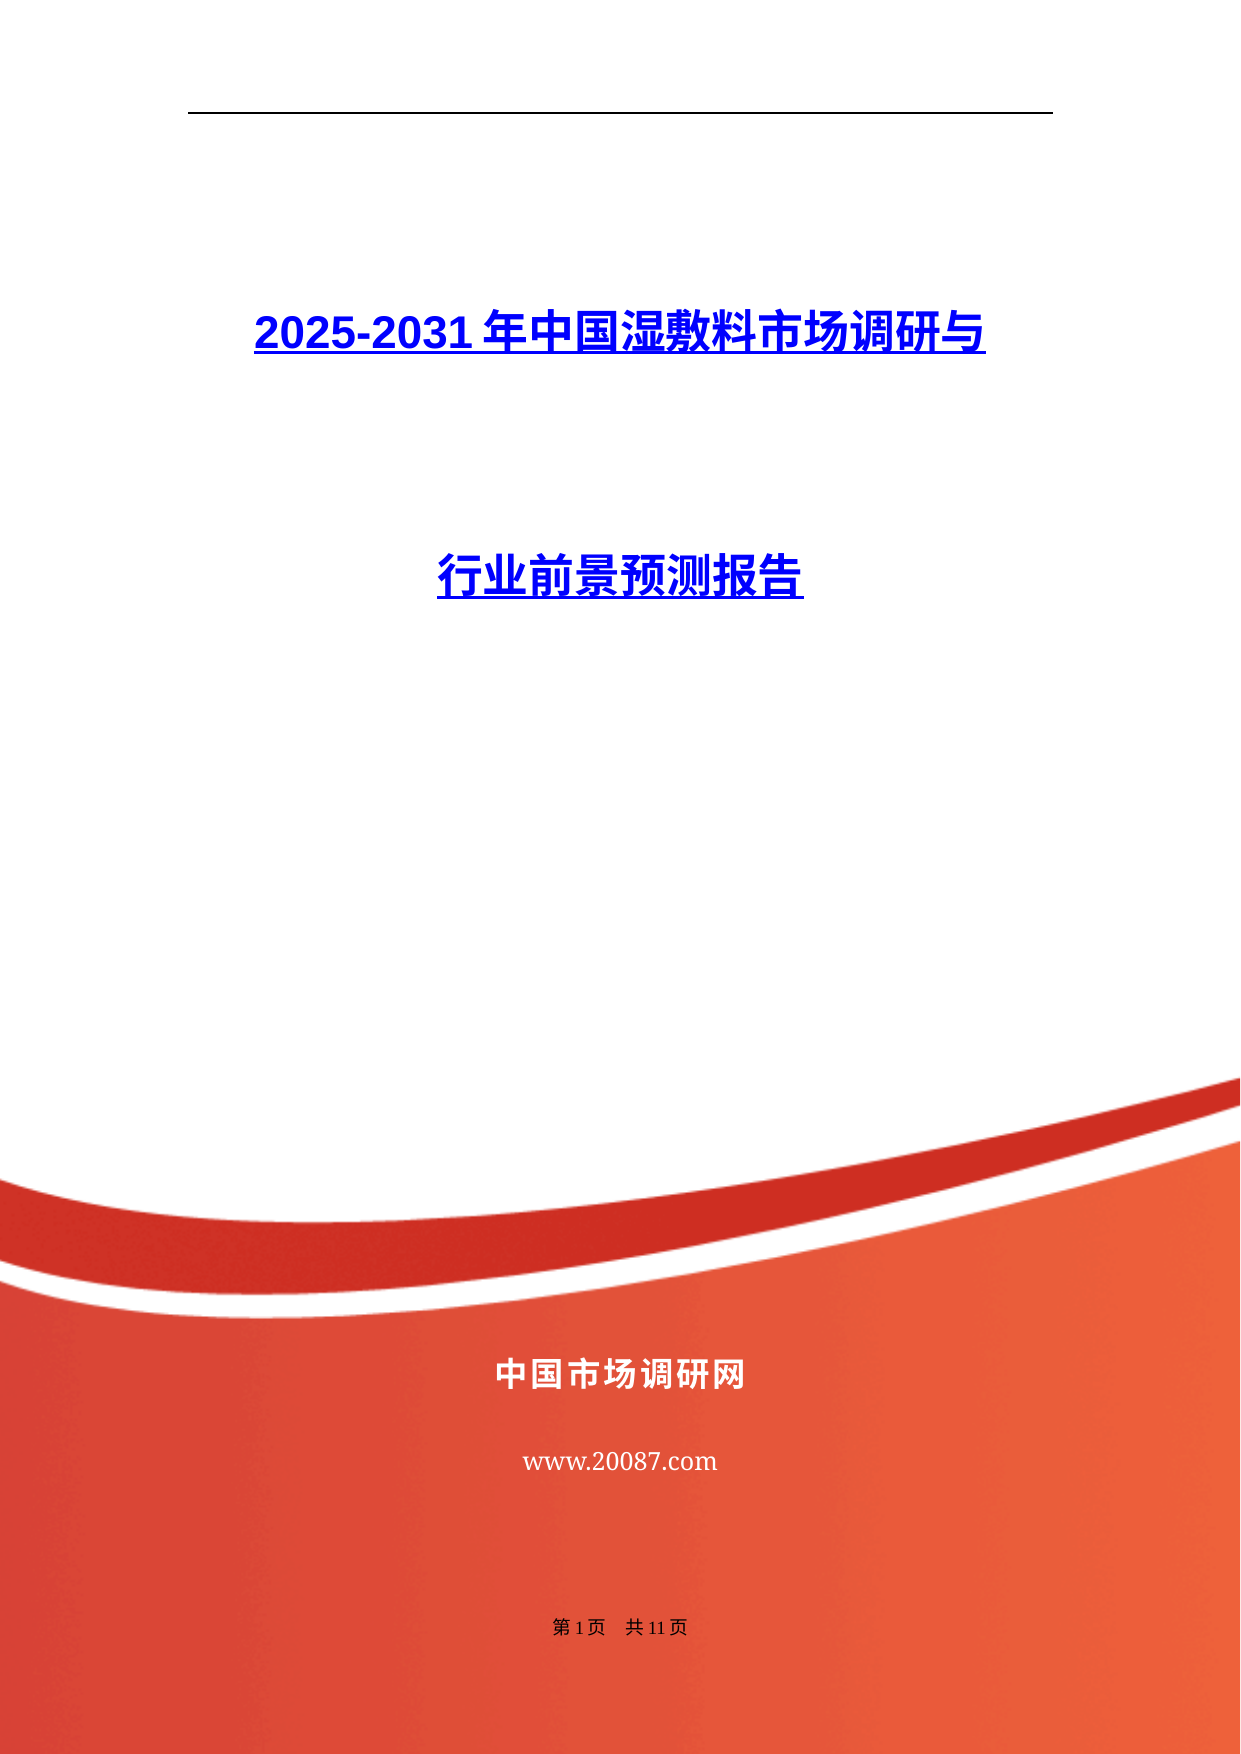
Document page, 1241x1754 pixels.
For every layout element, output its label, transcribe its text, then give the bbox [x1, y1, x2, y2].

subtitle 中国市场调研网 [187, 1339, 1053, 1404]
text www.20087.com [187, 1428, 1053, 1493]
picture [0, 1006, 1241, 1754]
table_header 2025-2031年中国湿敷料市场调研与行业前景预测报告 [188, 207, 1053, 773]
